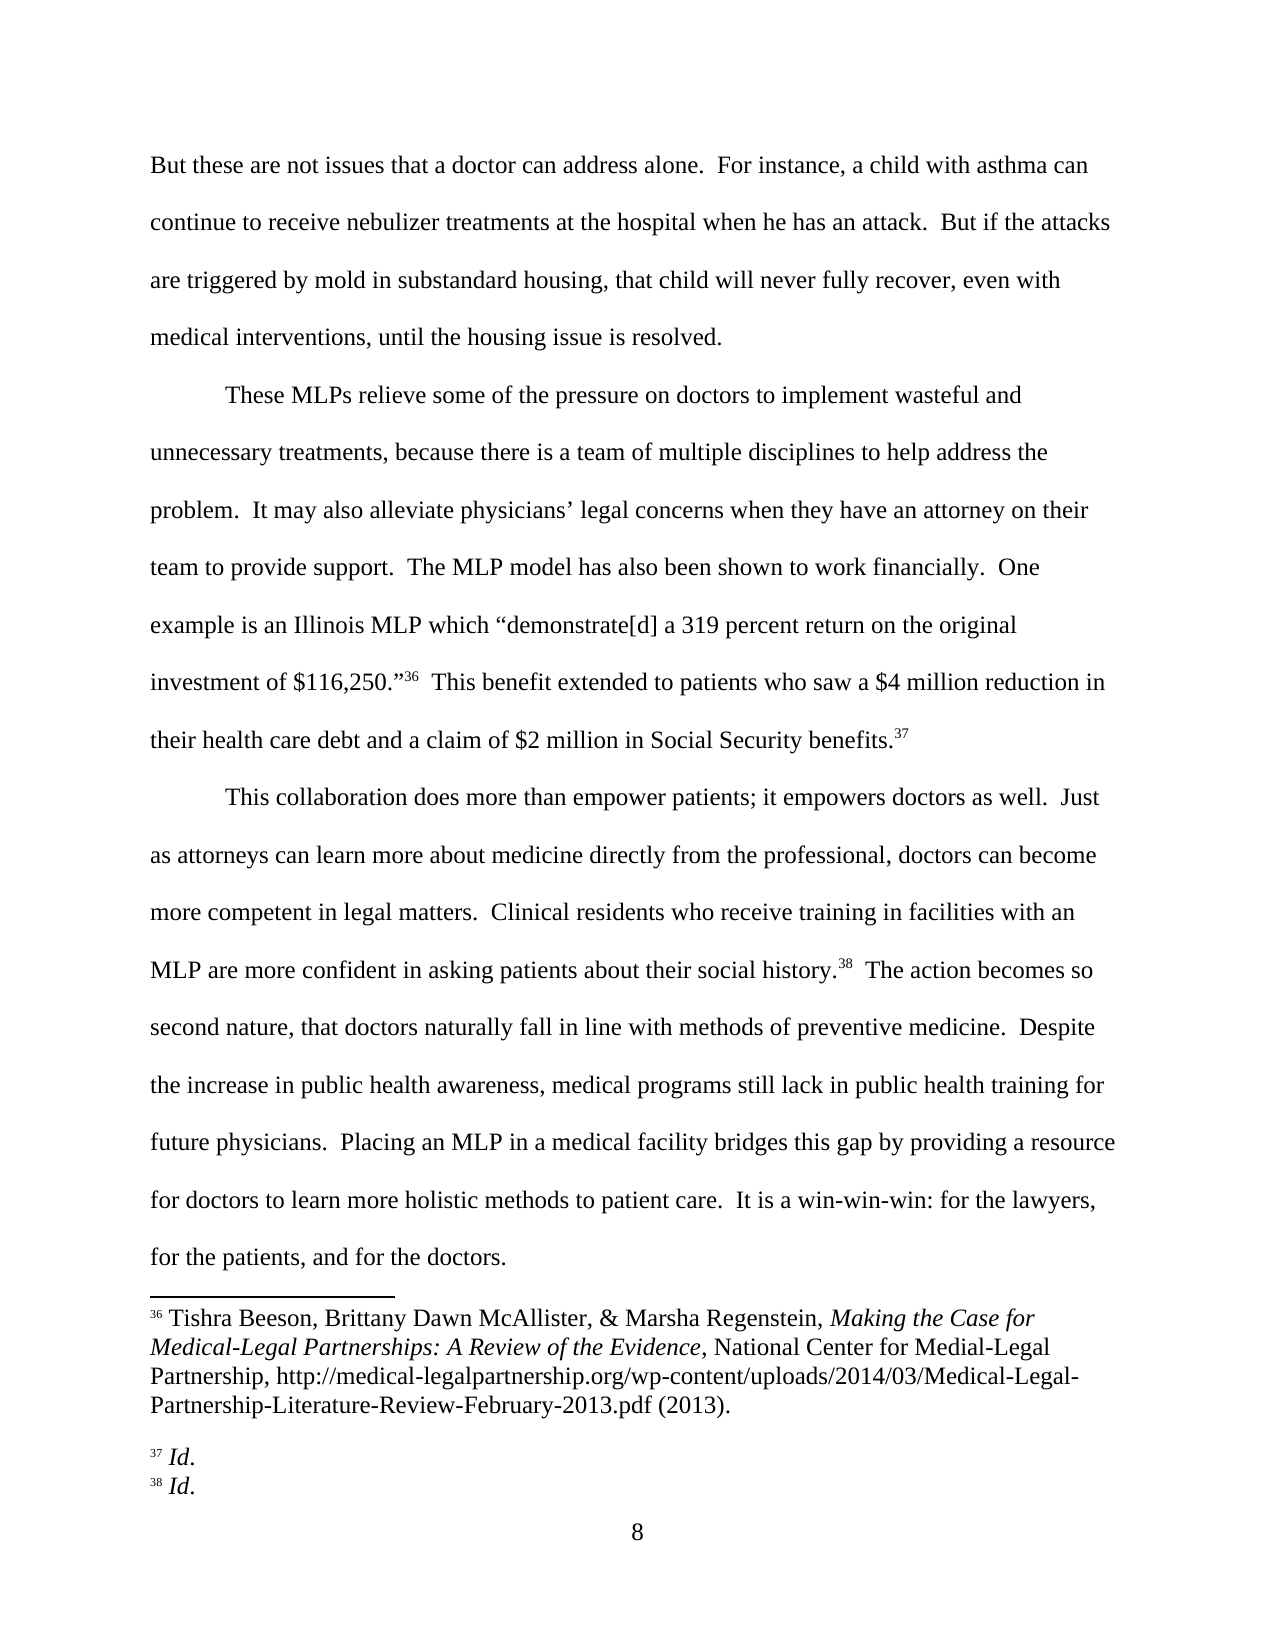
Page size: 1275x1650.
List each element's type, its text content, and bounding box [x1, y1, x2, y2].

text These MLPs relieve some of the pressure on doctors to implement wasteful and unnecessary treatments, because there is a team of multiple disciplines to help address the problem. It may also alleviate physicians’ legal concerns when they have an attorney on their team to provide support. The MLP model has also been shown to work financially. One example is an Illinois MLP which “demonstrate[d] a 319 percent return on the original investment of $116,250.” This benefit extended to patients who saw a $4 million reduction in their health care debt and a claim of $2 million in Social Security benefits. [150, 380, 1125, 754]
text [150, 150, 1125, 351]
text This collaboration does more than empower patients; it empowers doctors as well. Just as attorneys can learn more about medicine directly from the professional, doctors can become more competent in legal matters. Clinical residents who receive training in facilities with an MLP are more confident in asking patients about their social history. The action becomes so second nature, that doctors naturally fall in line with methods of preventive medicine. Despite the increase in public health awareness, medical programs still lack in public health training for future physicians. Placing an MLP in a medical facility bridges this gap by providing a resource for doctors to learn more holistic methods to patient care. It is a win-win-win: for the lawyers, for the patients, and for the doctors. [150, 782, 1125, 1271]
